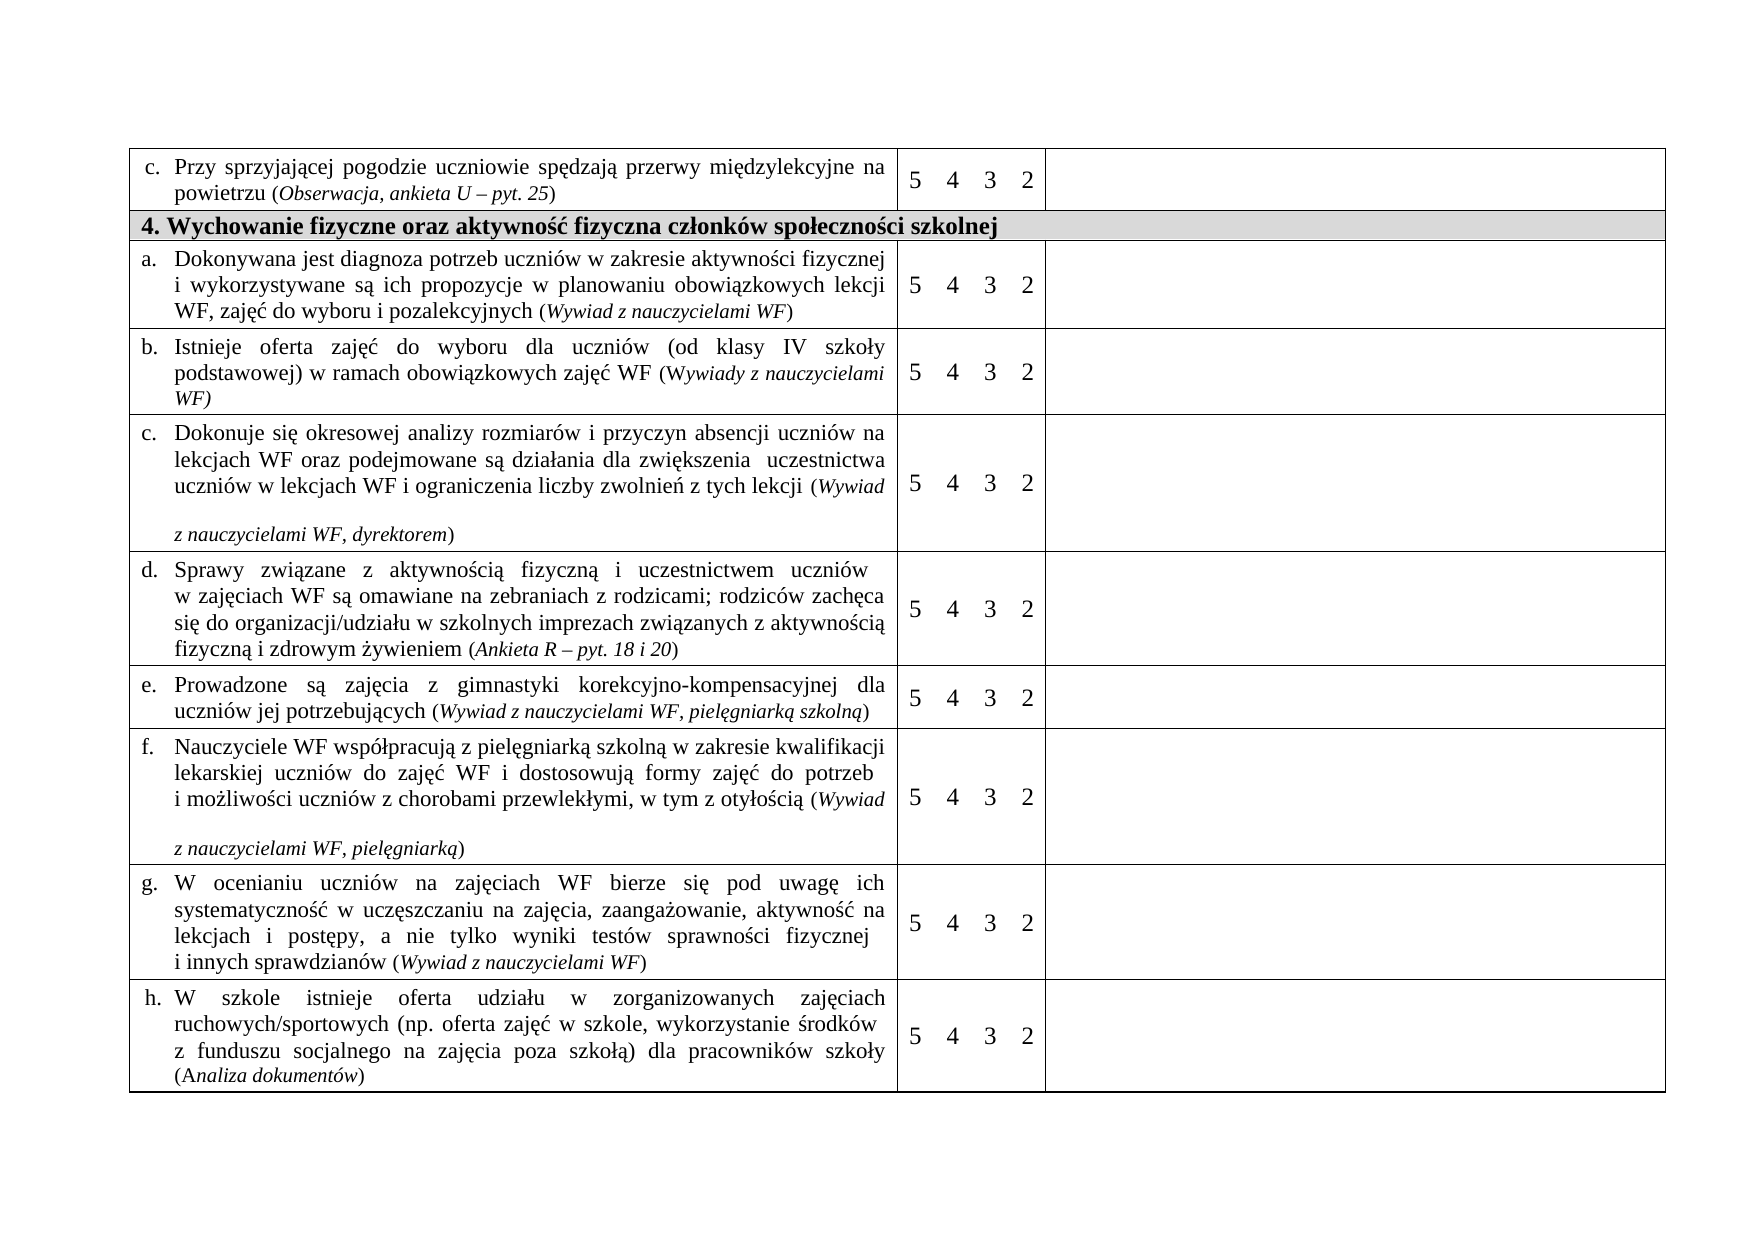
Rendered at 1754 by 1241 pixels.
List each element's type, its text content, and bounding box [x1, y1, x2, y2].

table_cell 4. Wychowanie fizyczne oraz aktywność fizyczna członków społeczności szkolnej [130, 211, 1665, 239]
table_cell 5 4 3 2 [898, 865, 1045, 979]
table_cell [1046, 666, 1665, 727]
table_cell Przy sprzyjającej pogodzie uczniowie spędzają przerwy międzylekcyjne na powietrzu (Obserwacja, ankieta U – pyt. 25) [130, 149, 897, 210]
table_cell W ocenianiu uczniów na zajęciach WF bierze się pod uwagę ich systematyczność w uczęszczaniu na zajęcia, zaangażowanie, aktywność na lekcjach i postępy, a nie tylko wyniki testów sprawności fizycznej i innych sprawdzianów (Wywiad z nauczycielami WF) [130, 865, 897, 979]
table_cell 5 4 3 2 [898, 149, 1045, 210]
table_cell [1046, 329, 1665, 414]
table_cell 5 4 3 2 [898, 329, 1045, 414]
table_cell W szkole istnieje oferta udziału w zorganizowanych zajęciach ruchowych/sportowych (np. oferta zajęć w szkole, wykorzystanie środków z funduszu socjalnego na zajęcia poza szkołą) dla pracowników szkoły (Analiza dokumentów) [130, 980, 897, 1091]
table_cell 5 4 3 2 [898, 552, 1045, 665]
table_cell [1046, 552, 1665, 665]
table_cell [1046, 729, 1665, 864]
table_cell 5 4 3 2 [898, 980, 1045, 1091]
table_cell [1046, 980, 1665, 1091]
table_cell [1046, 149, 1665, 210]
table_cell [1046, 865, 1665, 979]
table_cell [1046, 415, 1665, 551]
table_cell Sprawy związane z aktywnością fizyczną i uczestnictwem uczniów w zajęciach WF są omawiane na zebraniach z rodzicami; rodziców zachęca się do organizacji/udziału w szkolnych imprezach związanych z aktywnością fizyczną i zdrowym żywieniem (Ankieta R – pyt. 18 i 20) [130, 552, 897, 665]
table_cell 5 4 3 2 [898, 241, 1045, 328]
table_cell Dokonywana jest diagnoza potrzeb uczniów w zakresie aktywności fizycznej i wykorzystywane są ich propozycje w planowaniu obowiązkowych lekcji WF, zajęć do wyboru i pozalekcyjnych (Wywiad z nauczycielami WF) [130, 241, 897, 328]
table_cell Nauczyciele WF współpracują z pielęgniarką szkolną w zakresie kwalifikacji lekarskiej uczniów do zajęć WF i dostosowują formy zajęć do potrzeb i możliwości uczniów z chorobami przewlekłymi, w tym z otyłością (Wywiad z nauczycielami WF, pielęgniarką) [130, 729, 897, 864]
table_cell Prowadzone są zajęcia z gimnastyki korekcyjno-kompensacyjnej dla uczniów jej potrzebujących (Wywiad z nauczycielami WF, pielęgniarką szkolną) [130, 666, 897, 727]
table_cell 5 4 3 2 [898, 415, 1045, 551]
table_cell 5 4 3 2 [898, 729, 1045, 864]
table_cell Istnieje oferta zajęć do wyboru dla uczniów (od klasy IV szkoły podstawowej) w ramach obowiązkowych zajęć WF (Wywiady z nauczycielami WF) [130, 329, 897, 414]
table_cell [1046, 241, 1665, 328]
table_cell Dokonuje się okresowej analizy rozmiarów i przyczyn absencji uczniów na lekcjach WF oraz podejmowane są działania dla zwiększenia uczestnictwa uczniów w lekcjach WF i ograniczenia liczby zwolnień z tych lekcji (Wywiad z nauczycielami WF, dyrektorem) [130, 415, 897, 551]
table_cell 5 4 3 2 [898, 666, 1045, 727]
